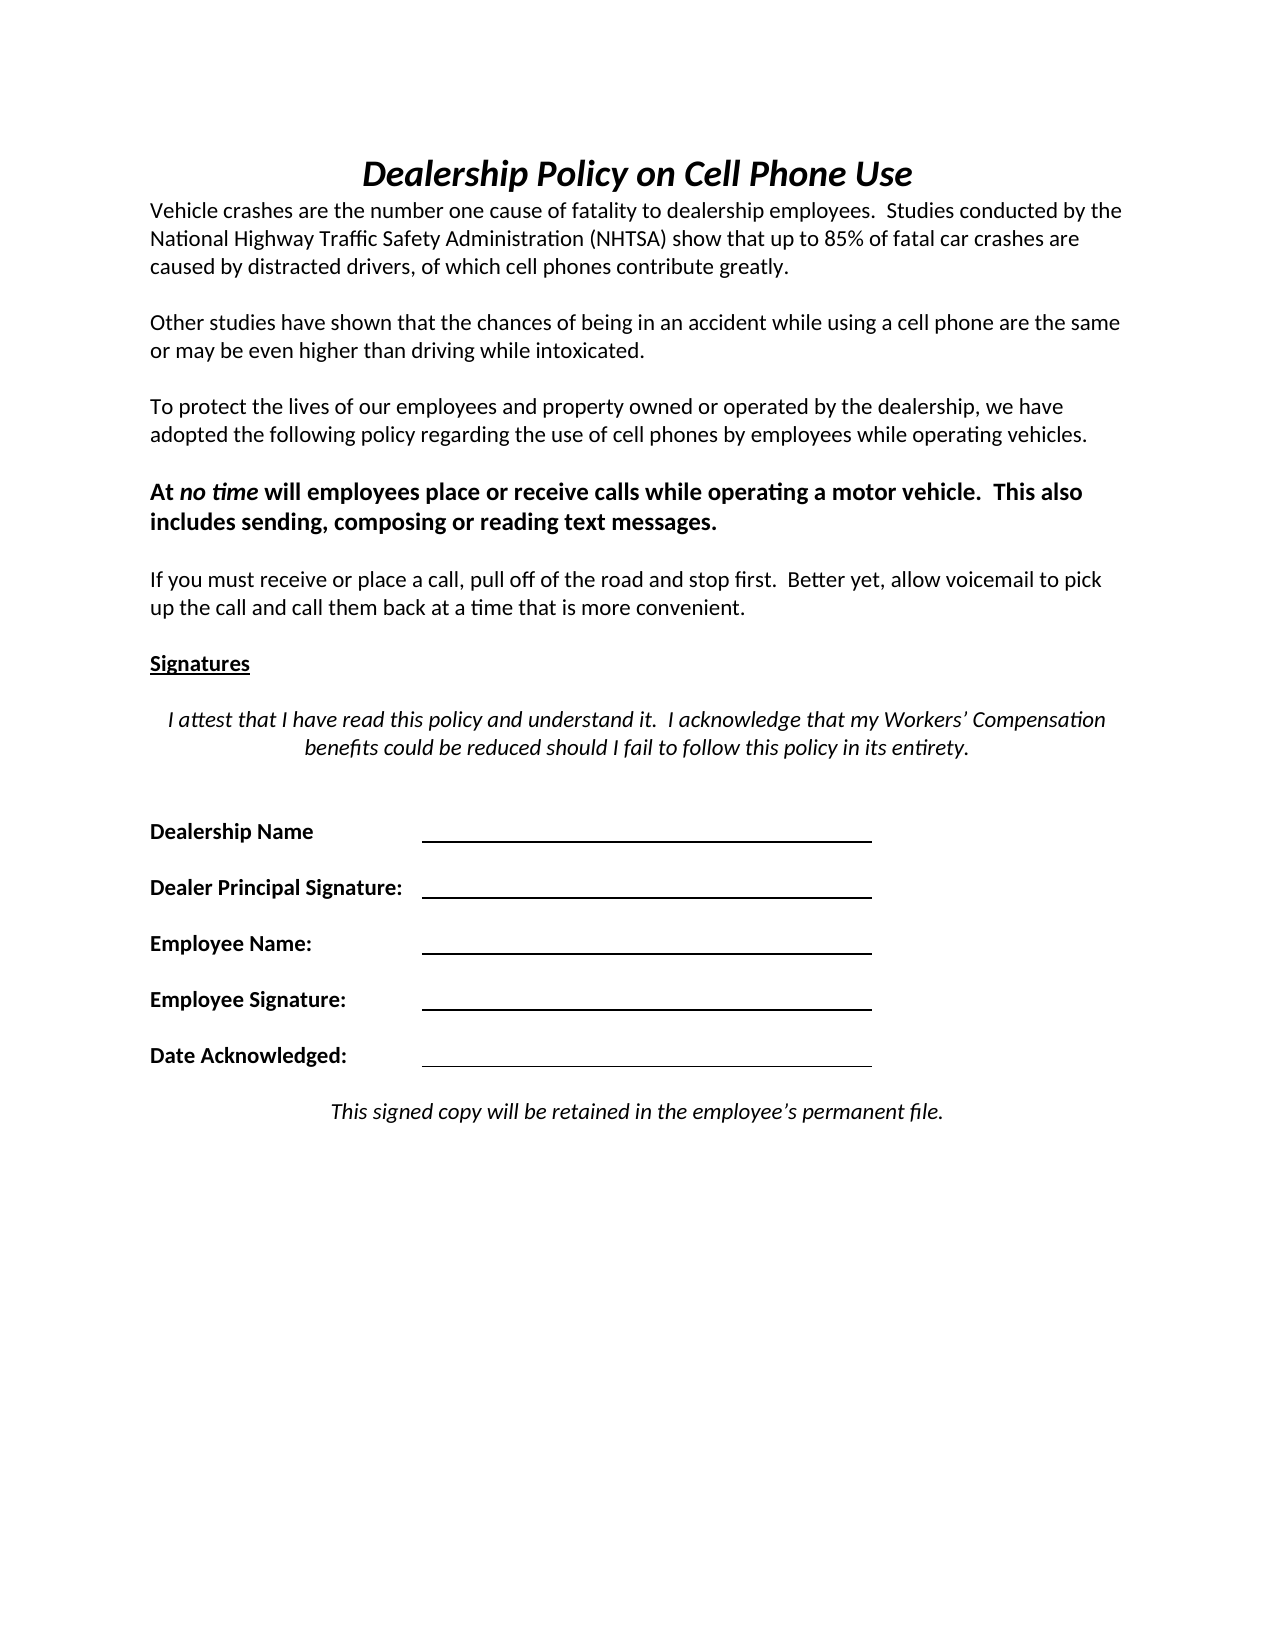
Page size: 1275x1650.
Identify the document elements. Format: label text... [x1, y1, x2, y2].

text Other studies have shown that the chances of being in an accident while using a cell phone are the same or may be even higher than driving while intoxicated. [150, 308, 1125, 364]
text Date Acknowledged: [150, 1041, 1125, 1069]
text If you must receive or place a call, pull off of the road and stop first. Better yet, allow voicemail to pick up the call and call them back at a time that is more convenient. [150, 565, 1125, 621]
text At no time will employees place or receive calls while operating a motor vehicle. This also includes sending, composing or reading text messages. [150, 476, 1125, 537]
text To protect the lives of our employees and property owned or operated by the dealership, we have adopted the following policy regarding the use of cell phones by employees while operating vehicles. [150, 392, 1125, 448]
text Employee Name: [150, 929, 1125, 957]
text I attest that I have read this policy and understand it. I acknowledge that my Workers’ Compensation benefits could be reduced should I fail to follow this policy in its entirety. [150, 705, 1125, 761]
text Dealer Principal Signature: [150, 873, 1125, 901]
text Vehicle crashes are the number one cause of fatality to dealership employees. Studies conducted by the National Highway Traffic Safety Administration (NHTSA) show that up to 85% of fatal car crashes are caused by distracted drivers, of which cell phones contribute greatly. [150, 196, 1125, 280]
text Dealership Policy on Cell Phone Use [150, 150, 1125, 196]
text Employee Signature: [150, 985, 1125, 1013]
text Signatures [150, 649, 1125, 677]
text Dealership Name [150, 817, 1125, 845]
text This signed copy will be retained in the employee’s permanent file. [150, 1097, 1125, 1126]
